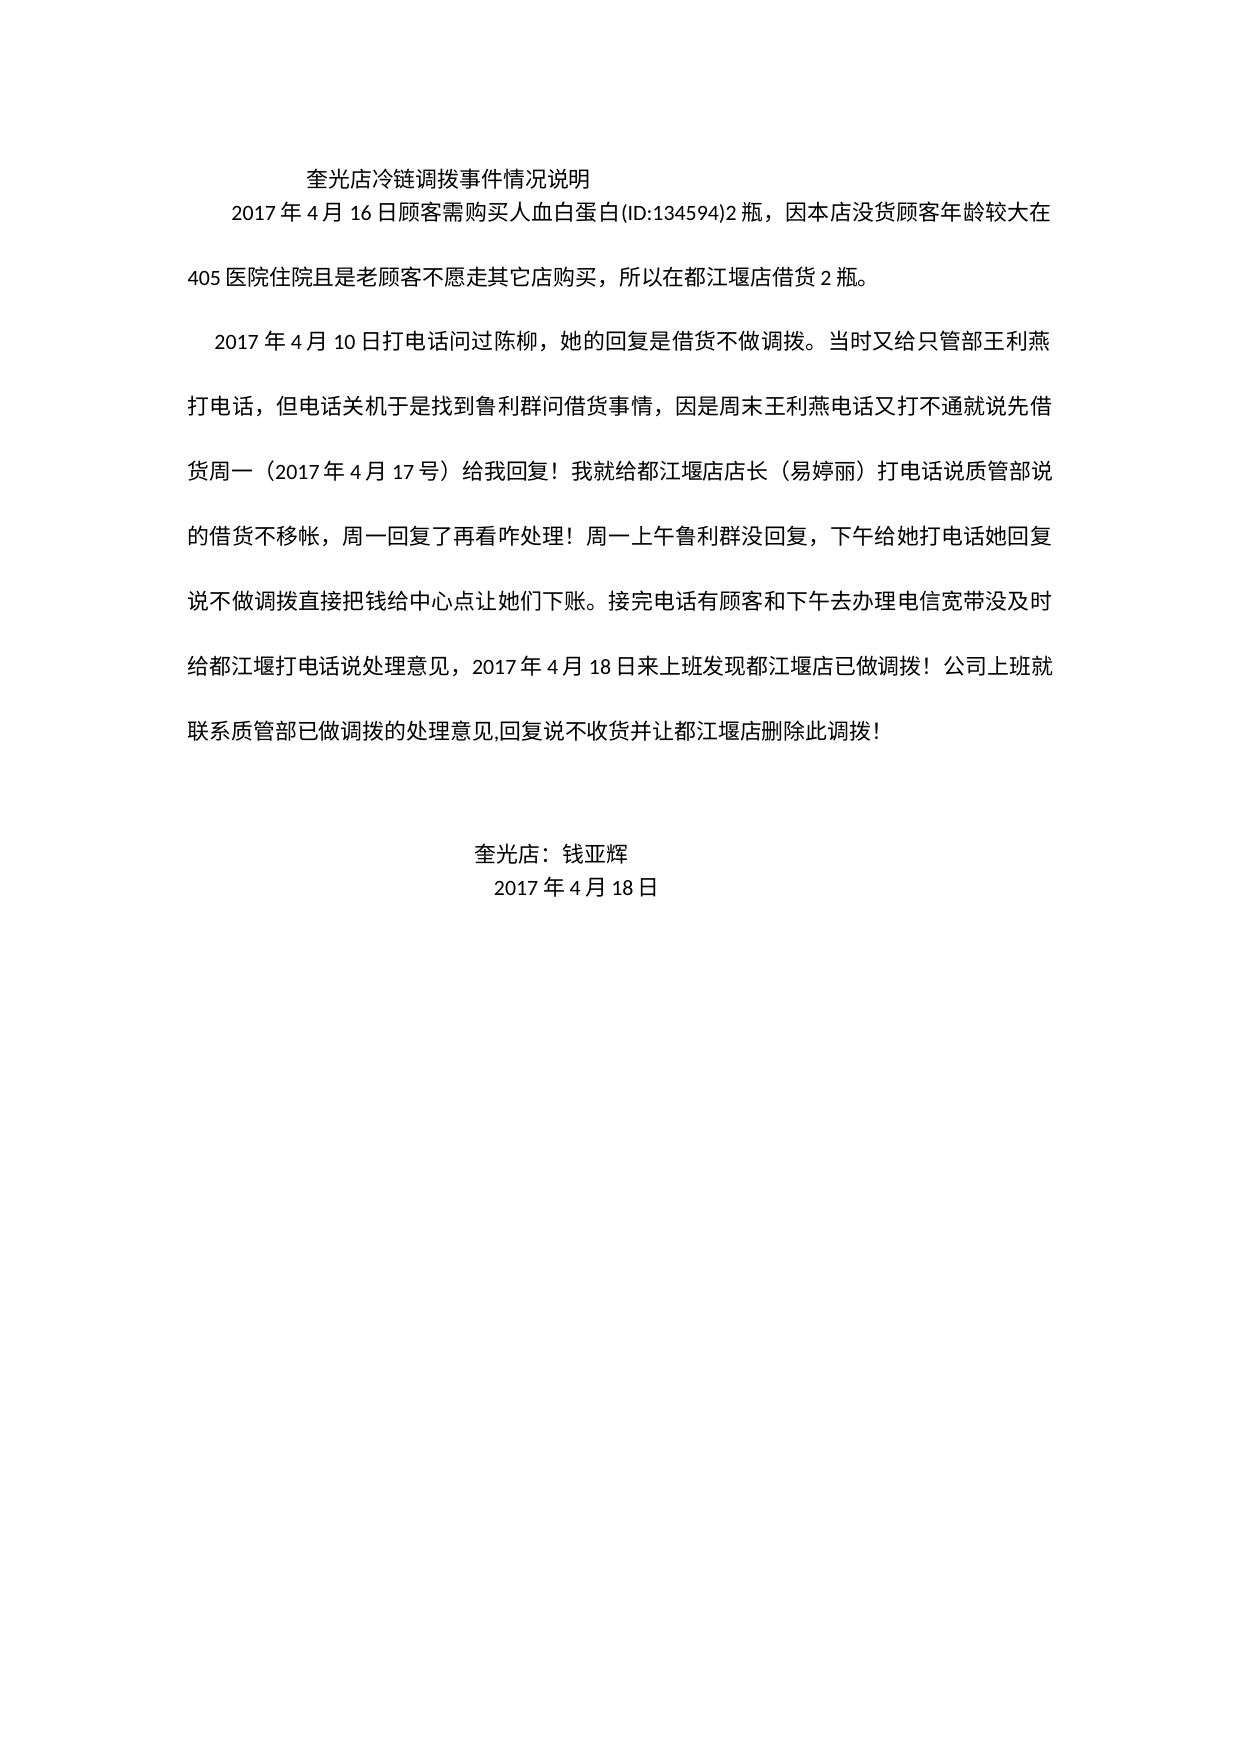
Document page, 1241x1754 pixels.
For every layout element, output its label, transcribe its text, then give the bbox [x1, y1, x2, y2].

text 2017年4月18日 [187, 869, 1053, 902]
text 2017年4月16日顾客需购买人血白蛋白(ID:134594)2瓶，因本店没货顾客年龄较大在405医院住院且是老顾客不愿走其它店购买，所以在都江堰店借货2瓶。 [187, 194, 1053, 292]
text 奎光店：钱亚辉 [187, 837, 1053, 869]
text 2017年4月10日打电话问过陈柳，她的回复是借货不做调拨。当时又给只管部王利燕打电话，但电话关机于是找到鲁利群问借货事情，因是周末王利燕电话又打不通就说先借货周一（2017年4月17号）给我回复！我就给都江堰店店长（易婷丽）打电话说质管部说的借货不移帐，周一回复了再看咋处理！周一上午鲁利群没回复，下午给她打电话她回复说不做调拨直接把钱给中心点让她们下账。接完电话有顾客和下午去办理电信宽带没及时给都江堰打电话说处理意见，2017年4月18日来上班发现都江堰店已做调拨！公司上班就联系质管部已做调拨的处理意见,回复说不收货并让都江堰店删除此调拨！ [187, 324, 1053, 746]
text 奎光店冷链调拨事件情况说明 [187, 162, 1053, 194]
